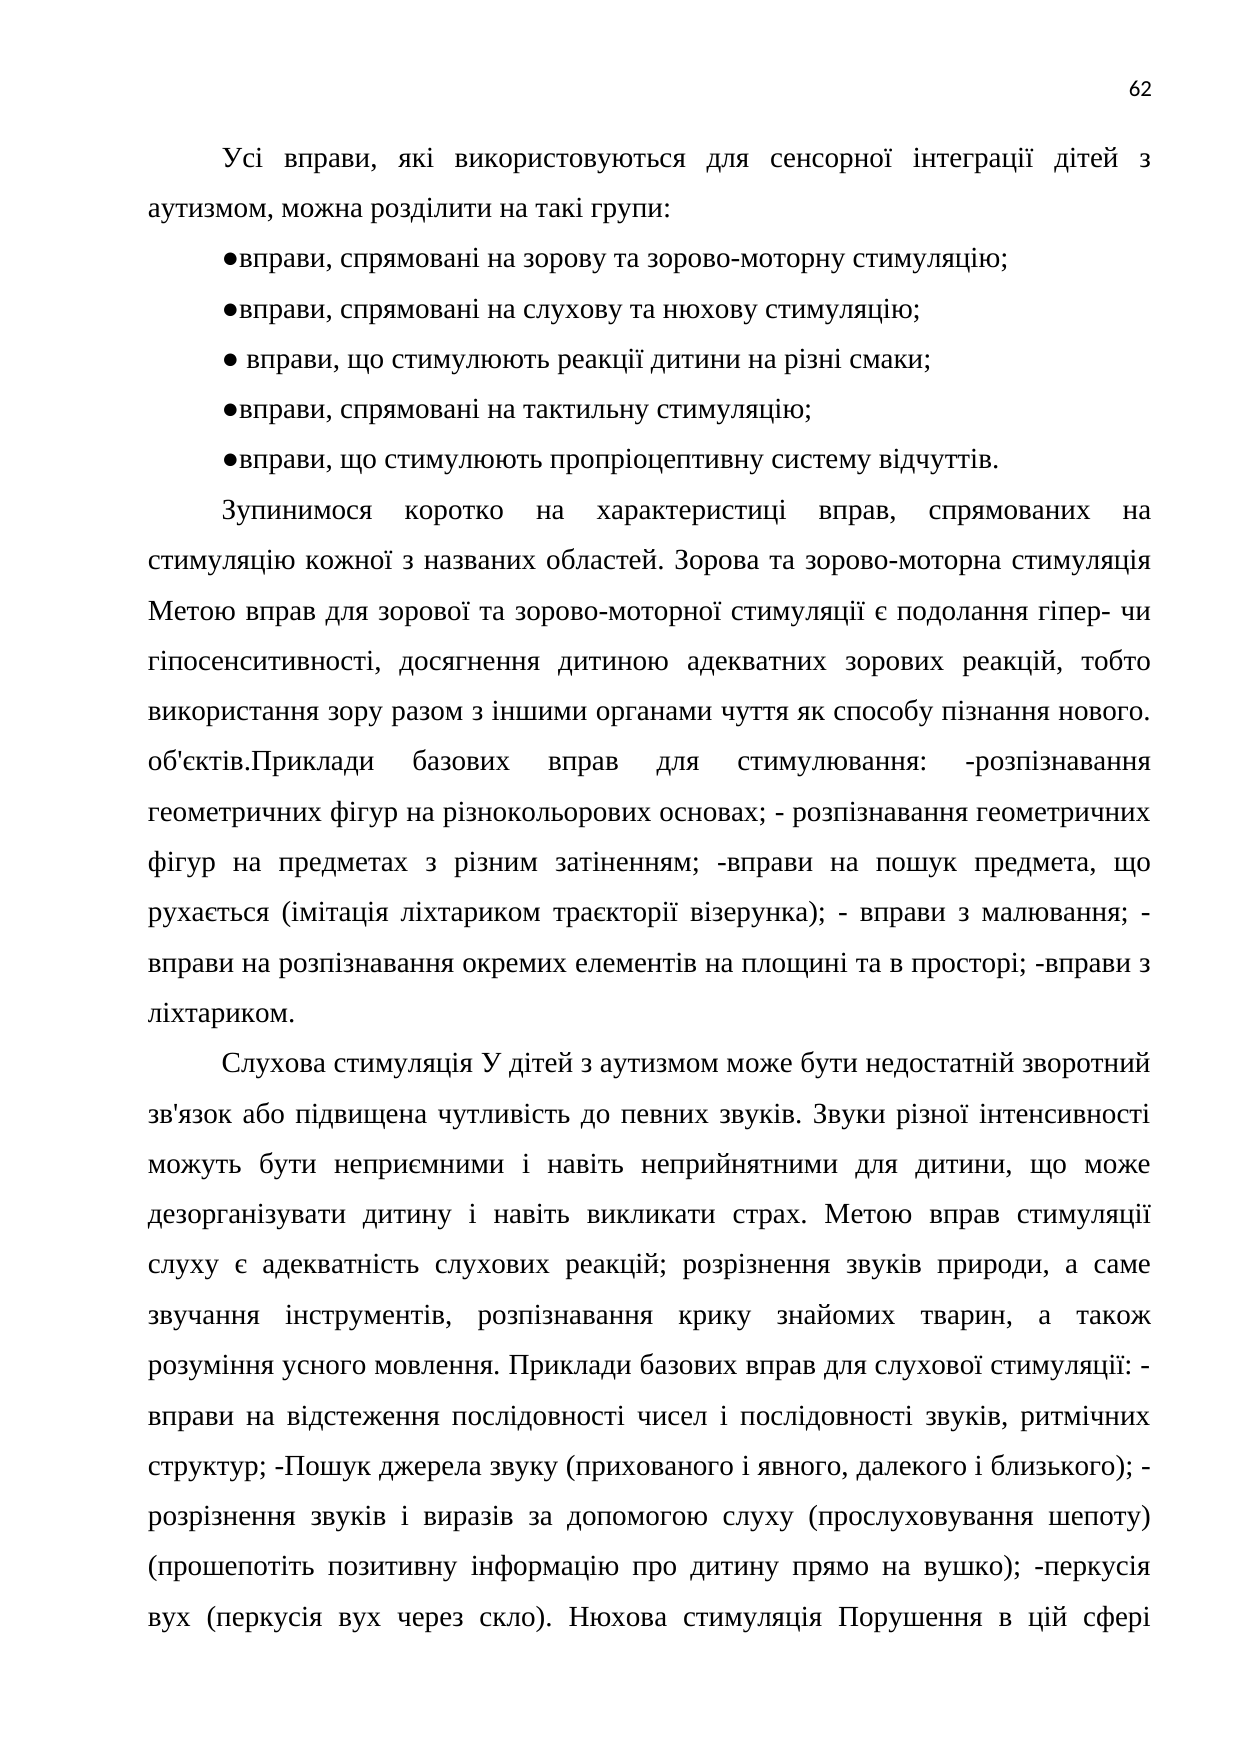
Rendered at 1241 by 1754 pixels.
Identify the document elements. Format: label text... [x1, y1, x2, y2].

text ●вправи, спрямовані на тактильну стимуляцію; [148, 391, 1152, 425]
text ●вправи, що стимулюють пропріоцептивну систему відчуттів. [148, 442, 1152, 475]
text ●вправи, спрямовані на зорову та зорово-моторну стимуляцію; [148, 240, 1152, 274]
text ●вправи, спрямовані на слухову та нюхову стимуляцію; [148, 291, 1152, 324]
text Зупинимося коротко на характеристиці вправ, спрямованих на стимуляцію кожної з названих областей. Зорова та зорово-моторна стимуляція Метою вправ для зорової та зорово-моторної стимуляції є подолання гіпер- чи гіпосенситивності, досягнення дитиною адекватних зорових реакцій, тобто використання зору разом з іншими органами чуття як способу пізнання нового. об'єктів.Приклади базових вправ для стимулювання: -розпізнавання геометричних фігур на різнокольорових основах; - розпізнавання геометричних фігур на предметах з різним затіненням; -вправи на пошук предмета, що рухається (імітація ліхтариком траєкторії візерунка); - вправи з малювання; -вправи на розпізнавання окремих елементів на площині та в просторі; -вправи з ліхтариком. [148, 492, 1152, 1029]
text ● вправи, що стимулюють реакції дитини на різні смаки; [148, 341, 1152, 374]
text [148, 1045, 1152, 1632]
text Усі вправи, які використовуються для сенсорної інтеграції дітей з аутизмом, можна розділити на такі групи: [148, 140, 1152, 224]
